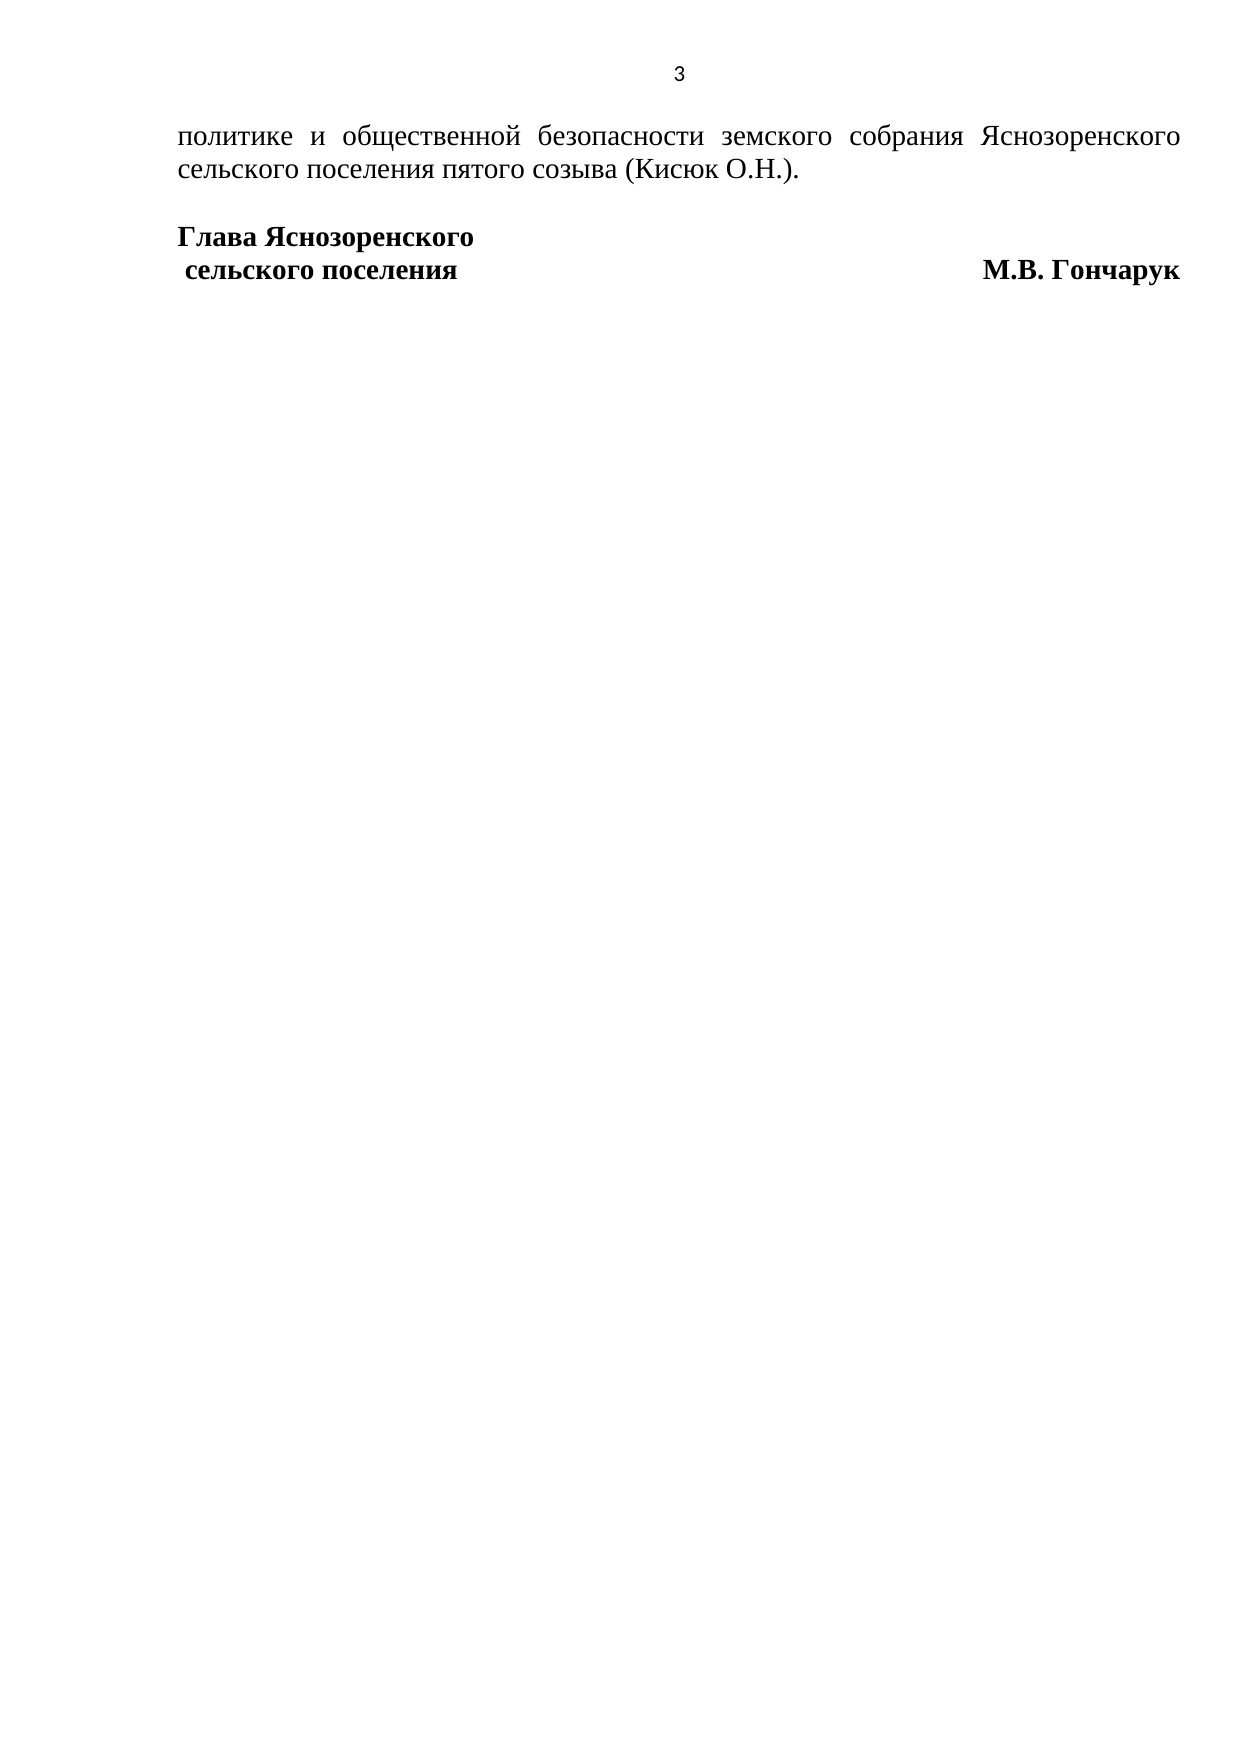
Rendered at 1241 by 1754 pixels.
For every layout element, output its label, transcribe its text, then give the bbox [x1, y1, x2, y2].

text Глава Яснозоренского [177, 219, 1181, 252]
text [177, 118, 1181, 185]
text сельского поселения М.В. Гончарук [177, 252, 1181, 286]
